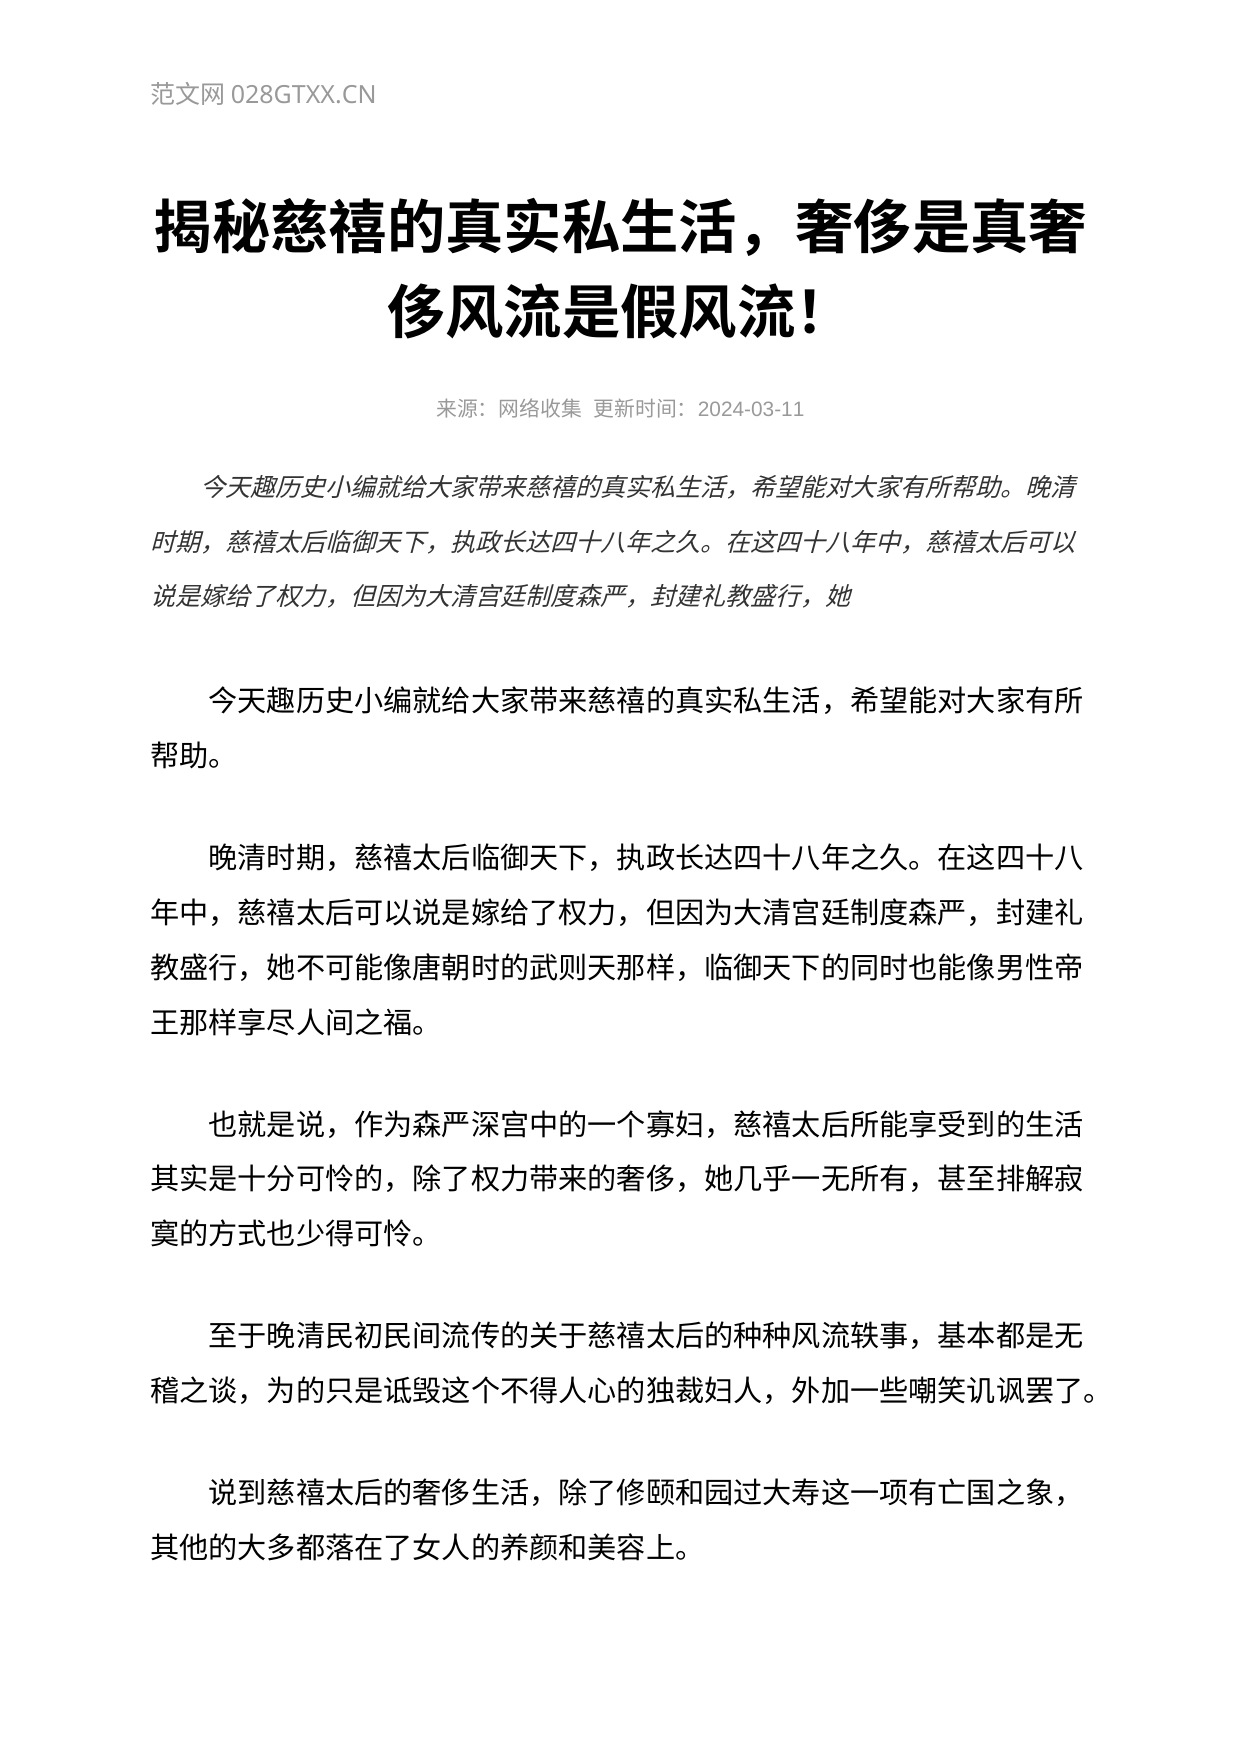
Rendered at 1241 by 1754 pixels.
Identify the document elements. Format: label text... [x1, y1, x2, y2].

subtitle 揭秘慈禧的真实私生活，奢侈是真奢侈风流是假风流！ [150, 181, 1090, 350]
text 说到慈禧太后的奢侈生活，除了修颐和园过大寿这一项有亡国之象，其他的大多都落在了女人的养颜和美容上。 [150, 1469, 1090, 1566]
text 今天趣历史小编就给大家带来慈禧的真实私生活，希望能对大家有所帮助。 [150, 678, 1090, 775]
text 晚清时期，慈禧太后临御天下，执政长达四十八年之久。在这四十八年中，慈禧太后可以说是嫁给了权力，但因为大清宫廷制度森严，封建礼教盛行，她不可能像唐朝时的武则天那样，临御天下的同时也能像男性帝王那样享尽人间之福。 [150, 834, 1090, 1042]
text 来源：网络收集 更新时间：2024-03-11 [150, 397, 1090, 421]
text 今天趣历史小编就给大家带来慈禧的真实私生活，希望能对大家有所帮助。晚清时期，慈禧太后临御天下，执政长达四十八年之久。在这四十八年中，慈禧太后可以说是嫁给了权力，但因为大清宫廷制度森严，封建礼教盛行，她 [150, 468, 1090, 613]
text 也就是说，作为森严深宫中的一个寡妇，慈禧太后所能享受到的生活其实是十分可怜的，除了权力带来的奢侈，她几乎一无所有，甚至排解寂寞的方式也少得可怜。 [150, 1101, 1090, 1253]
text 至于晚清民初民间流传的关于慈禧太后的种种风流轶事，基本都是无稽之谈，为的只是诋毁这个不得人心的独裁妇人，外加一些嘲笑讥讽罢了。 [150, 1313, 1090, 1410]
